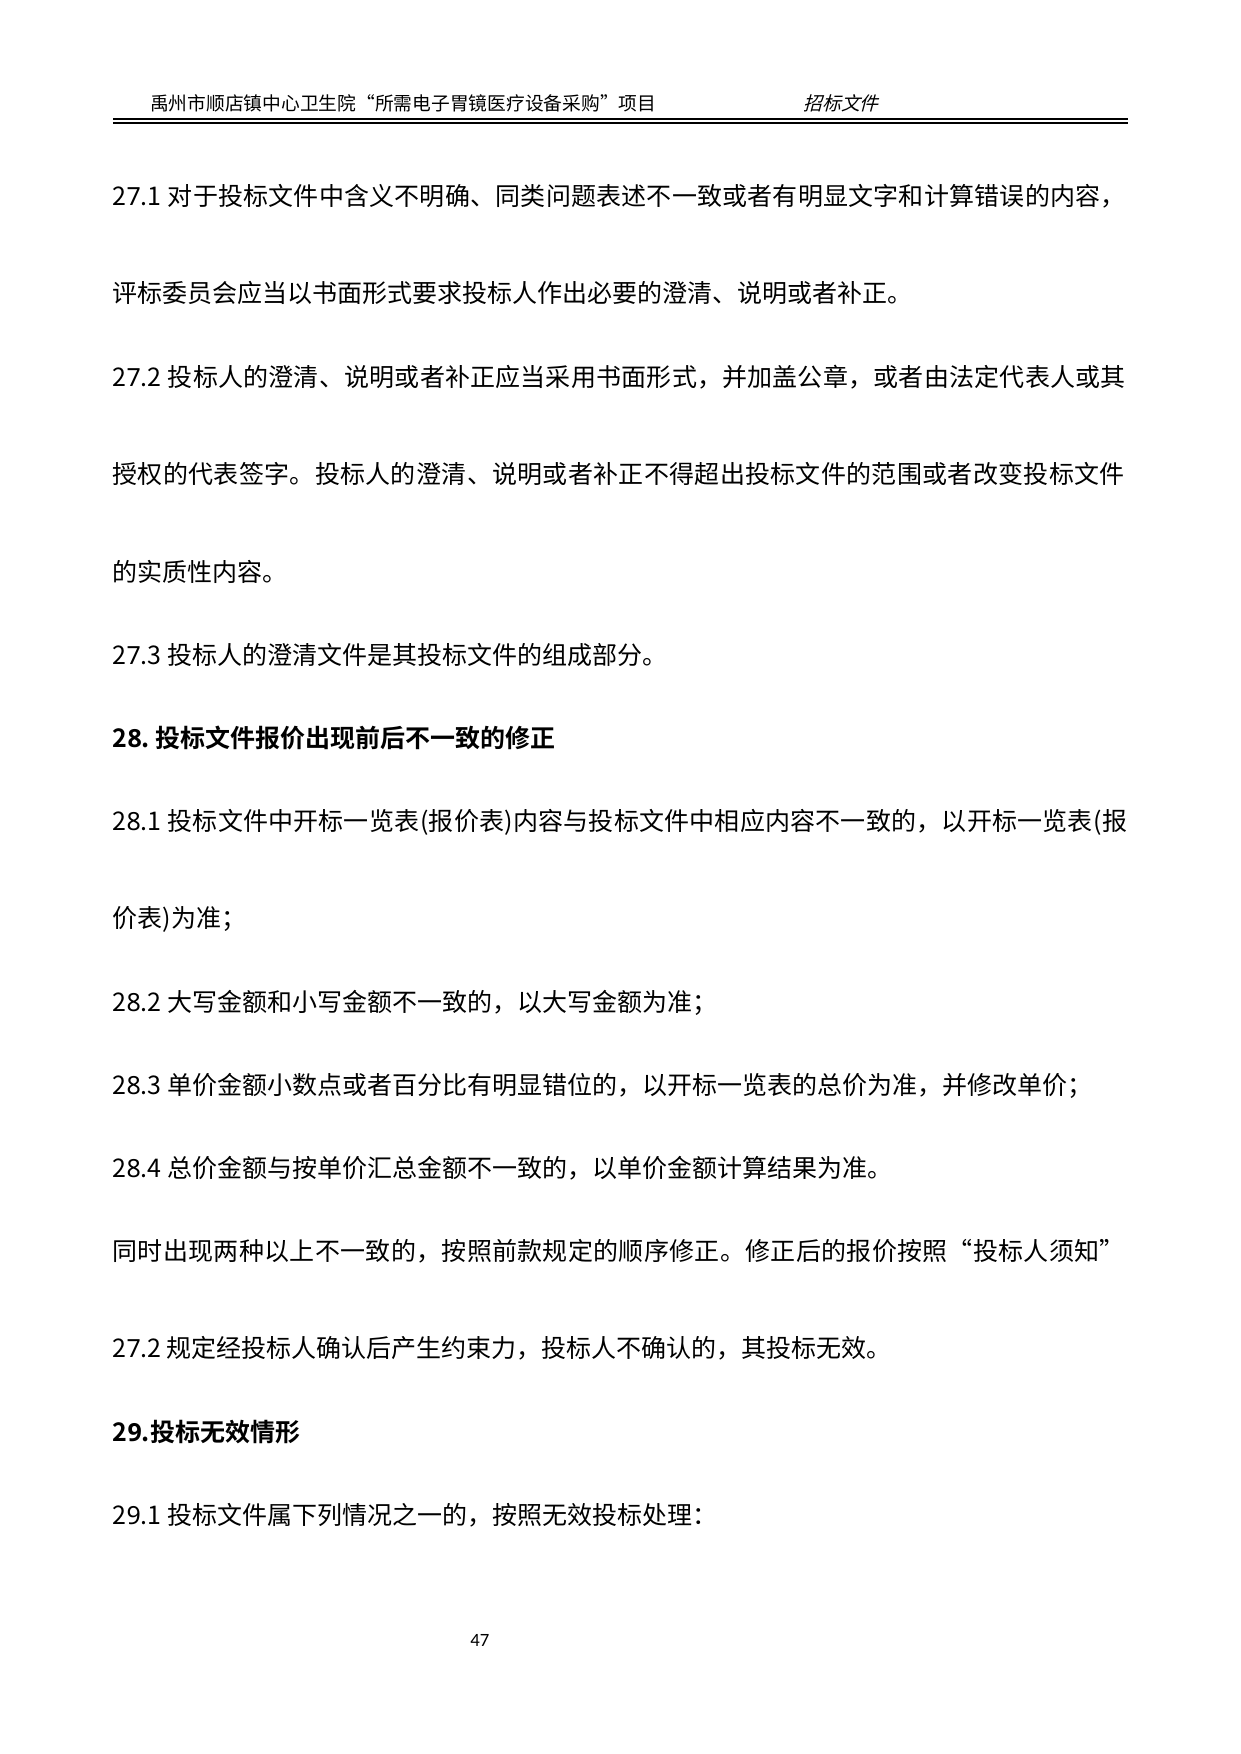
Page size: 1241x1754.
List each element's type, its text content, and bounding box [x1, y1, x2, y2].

text 28.4 总价金额与按单价汇总金额不一致的，以单价金额计算结果为准。 [112, 1134, 1128, 1199]
text 28. 投标文件报价出现前后不一致的修正 [112, 704, 1128, 769]
text 27.2 投标人的澄清、说明或者补正应当采用书面形式，并加盖公章，或者由法定代表人或其授权的代表签字。投标人的澄清、说明或者补正不得超出投标文件的范围或者改变投标文件的实质性内容。 [112, 343, 1128, 603]
text 28.2 大写金额和小写金额不一致的，以大写金额为准； [112, 968, 1128, 1033]
text 同时出现两种以上不一致的，按照前款规定的顺序修正。修正后的报价按照“投标人须知”27.2规定经投标人确认后产生约束力，投标人不确认的，其投标无效。 [112, 1217, 1128, 1379]
text 29.投标无效情形 [112, 1398, 1128, 1463]
text 27.1 对于投标文件中含义不明确、同类问题表述不一致或者有明显文字和计算错误的内容，评标委员会应当以书面形式要求投标人作出必要的澄清、说明或者补正。 [112, 162, 1128, 324]
text 27.3 投标人的澄清文件是其投标文件的组成部分。 [112, 621, 1128, 686]
text 28.1 投标文件中开标一览表(报价表)内容与投标文件中相应内容不一致的，以开标一览表(报价表)为准； [112, 787, 1128, 949]
text 28.3 单价金额小数点或者百分比有明显错位的，以开标一览表的总价为准，并修改单价； [112, 1051, 1128, 1116]
text 29.1 投标文件属下列情况之一的，按照无效投标处理： [112, 1481, 1128, 1546]
